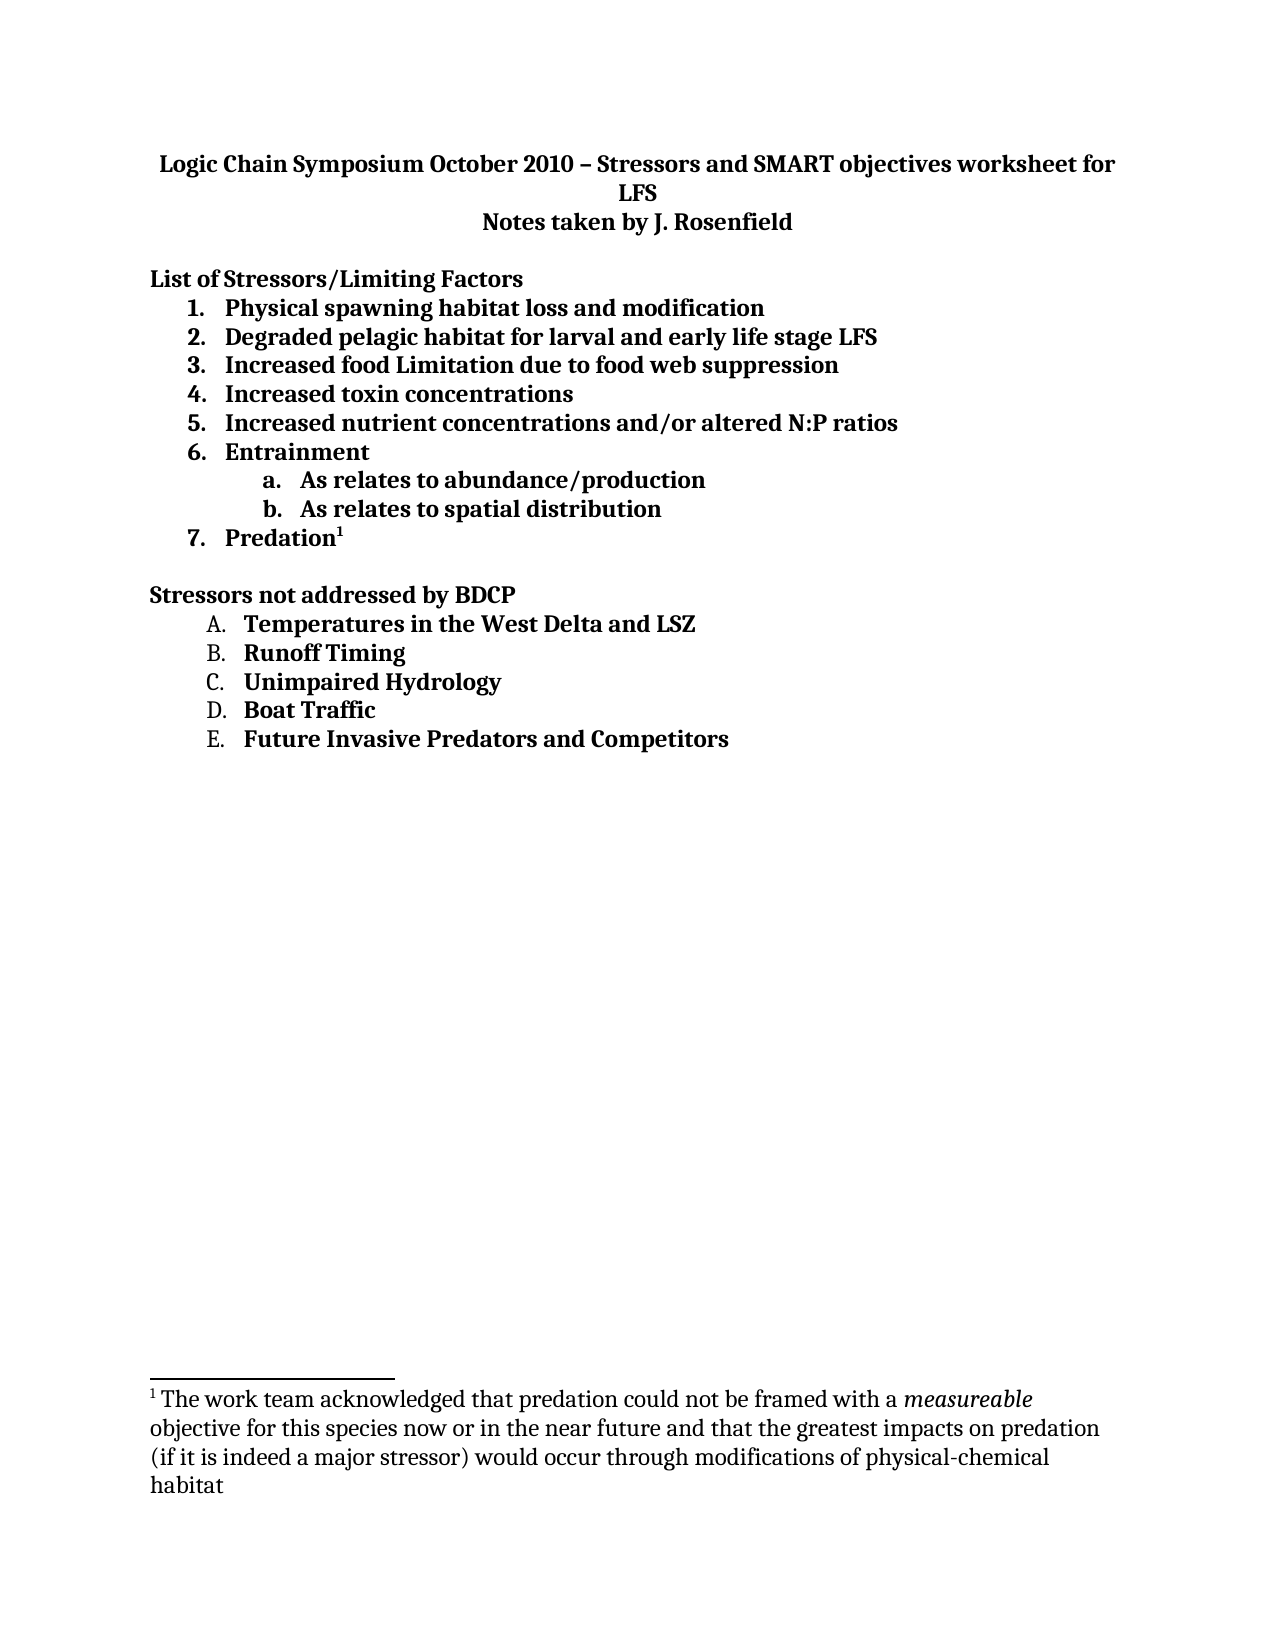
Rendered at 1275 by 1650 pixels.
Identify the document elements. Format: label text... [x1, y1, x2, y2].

list As relates to abundance/production [262, 466, 1125, 495]
text List of Stressors/Limiting Factors [150, 265, 1125, 294]
list Temperatures in the West Delta and LSZ [206, 610, 1125, 639]
list Runoff Timing [206, 639, 1125, 667]
list Increased nutrient concentrations and/or altered N:P ratios [187, 409, 1125, 437]
text Stressors not addressed by BDCP [150, 581, 1125, 610]
list Future Invasive Predators and Competitors [206, 725, 1125, 754]
text Notes taken by J. Rosenfield [150, 207, 1125, 236]
list Physical spawning habitat loss and modification [187, 294, 1125, 322]
list Predation [187, 524, 1125, 552]
list As relates to spatial distribution [262, 495, 1125, 524]
list Degraded pelagic habitat for larval and early life stage LFS [187, 322, 1125, 351]
list Boat Traffic [206, 696, 1125, 725]
list Entrainment [187, 437, 1125, 466]
text Logic Chain Symposium October 2010 – Stressors and SMART objectives worksheet for LFS [150, 150, 1125, 207]
list Unimpaired Hydrology [206, 667, 1125, 696]
list Increased food Limitation due to food web suppression [187, 351, 1125, 380]
list Increased toxin concentrations [187, 380, 1125, 409]
